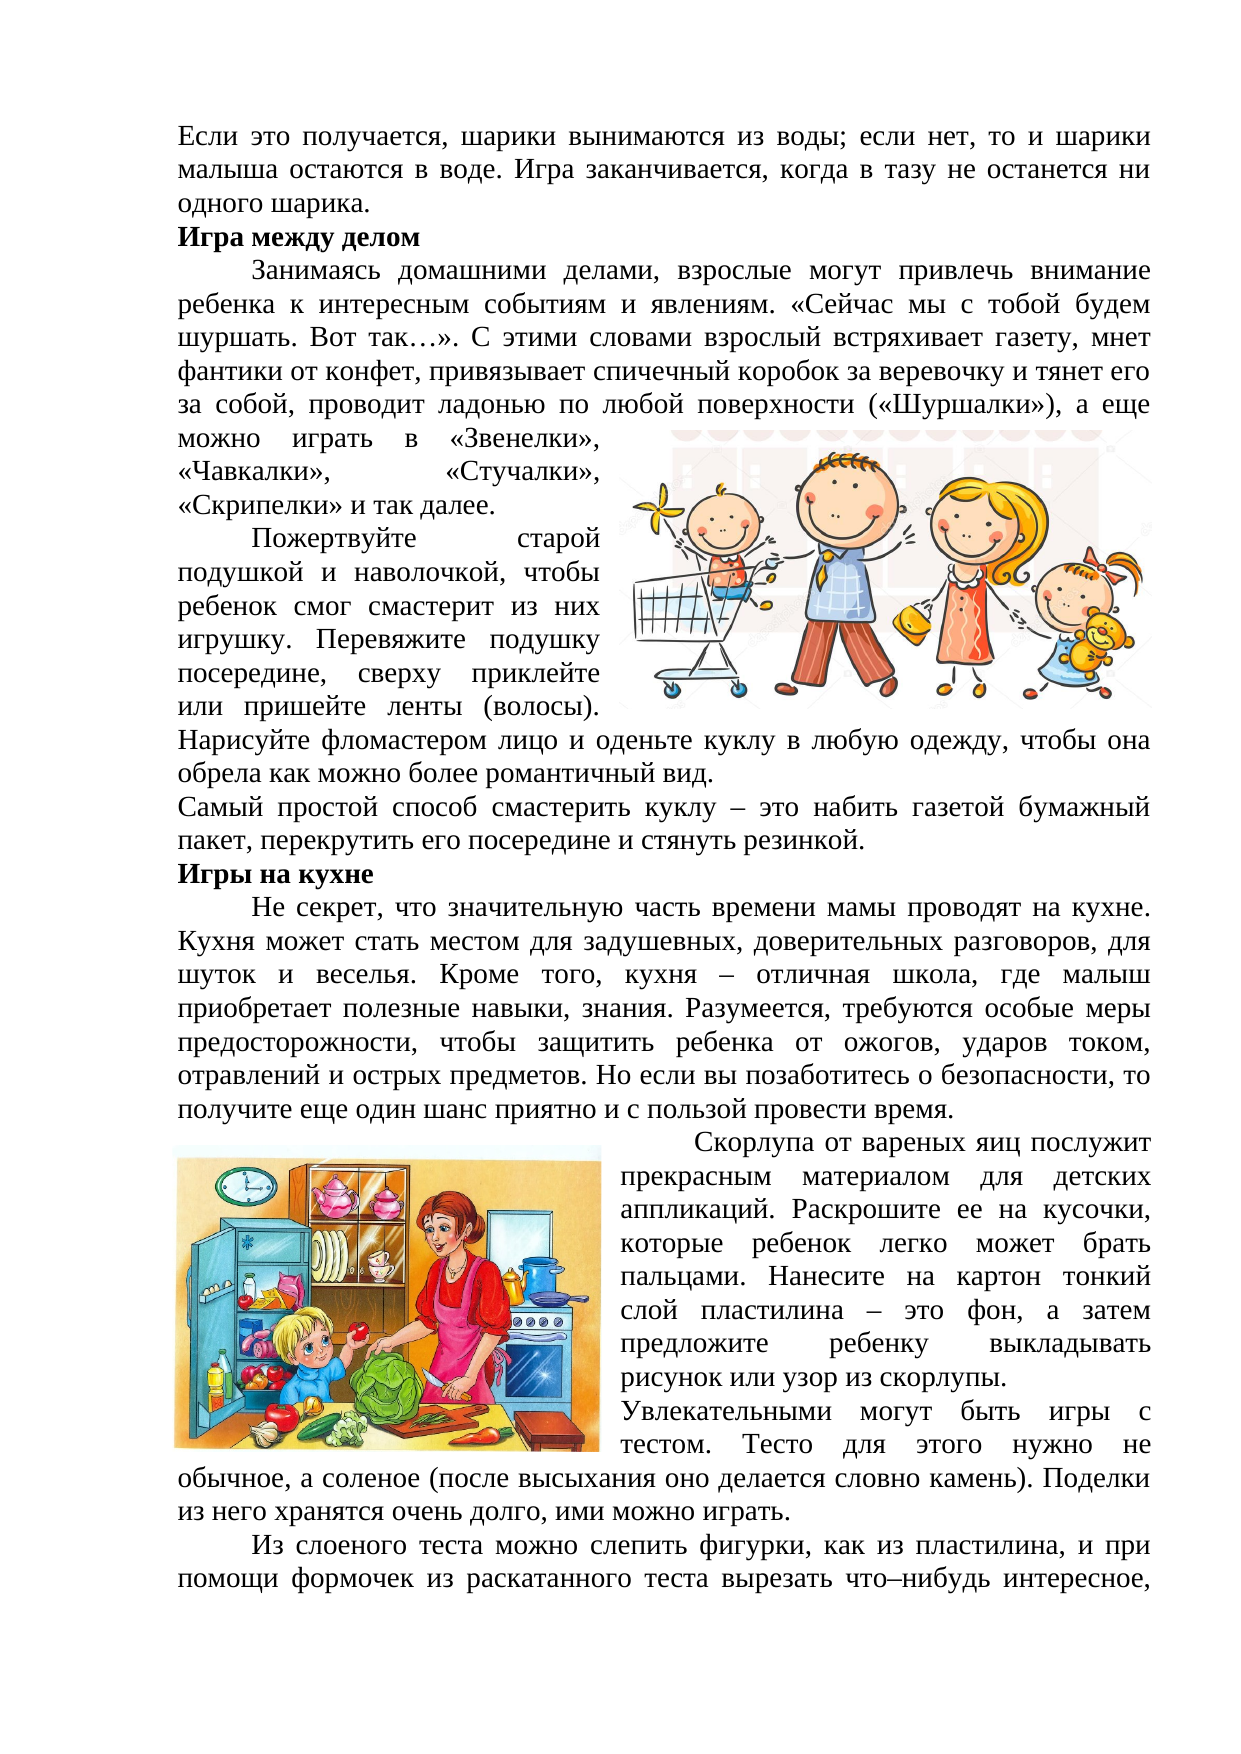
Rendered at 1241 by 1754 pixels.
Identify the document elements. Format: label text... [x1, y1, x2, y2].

text Пожертвуйте старой подушкой и наволочкой, чтобы ребенок смог смастерит из них игрушку. Перевяжите подушку посередине, сверху приклейте или пришейте ленты (волосы). Нарисуйте фломастером лицо и оденьте куклу в любую одежду, чтобы она обрела как можно более романтичный вид. [177, 521, 1152, 789]
picture [172, 1145, 602, 1452]
picture [619, 430, 1152, 709]
text Занимаясь домашними делами, взрослые могут привлечь внимание ребенка к интересным событиям и явлениям. «Сейчас мы с тобой будем шуршать. Вот так…». С этими словами взрослый встряхивает газету, мнет фантики от конфет, привязывает спичечный коробок за веревочку и тянет его за собой, проводит ладонью по любой поверхности («Шуршалки»), а еще можно играть в «Звенелки», «Чавкалки», «Стучалки», «Скрипелки» и так далее. [177, 252, 1152, 521]
text Самый простой способ смастерить куклу – это набить газетой бумажный пакет, перекрутить его посередине и стянуть резинкой. [177, 789, 1152, 856]
text Игра между делом [177, 219, 1152, 252]
text Не секрет, что значительную часть времени мамы проводят на кухне. Кухня может стать местом для задушевных, доверительных разговоров, для шуток и веселья. Кроме того, кухня – отличная школа, где малыш приобретает полезные навыки, знания. Разумеется, требуются особые меры предосторожности, чтобы защитить ребенка от ожогов, ударов током, отравлений и острых предметов. Но если вы позаботитесь о безопасности, то получите еще один шанс приятно и с пользой провести время. [177, 889, 1152, 1124]
text Игры на кухне [177, 856, 1152, 889]
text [177, 1527, 1152, 1594]
text Увлекательными могут быть игры с тестом. Тесто для этого нужно не обычное, а соленое (после высыхания оно делается словно камень). Поделки из него хранятся очень долго, ими можно играть. [177, 1393, 1152, 1527]
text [177, 118, 1152, 219]
text Скорлупа от вареных яиц послужит прекрасным материалом для детских аппликаций. Раскрошите ее на кусочки, которые ребенок легко может брать пальцами. Нанесите на картон тонкий слой пластилина – это фон, а затем предложите ребенку выкладывать рисунок или узор из скорлупы. [177, 1124, 1152, 1393]
